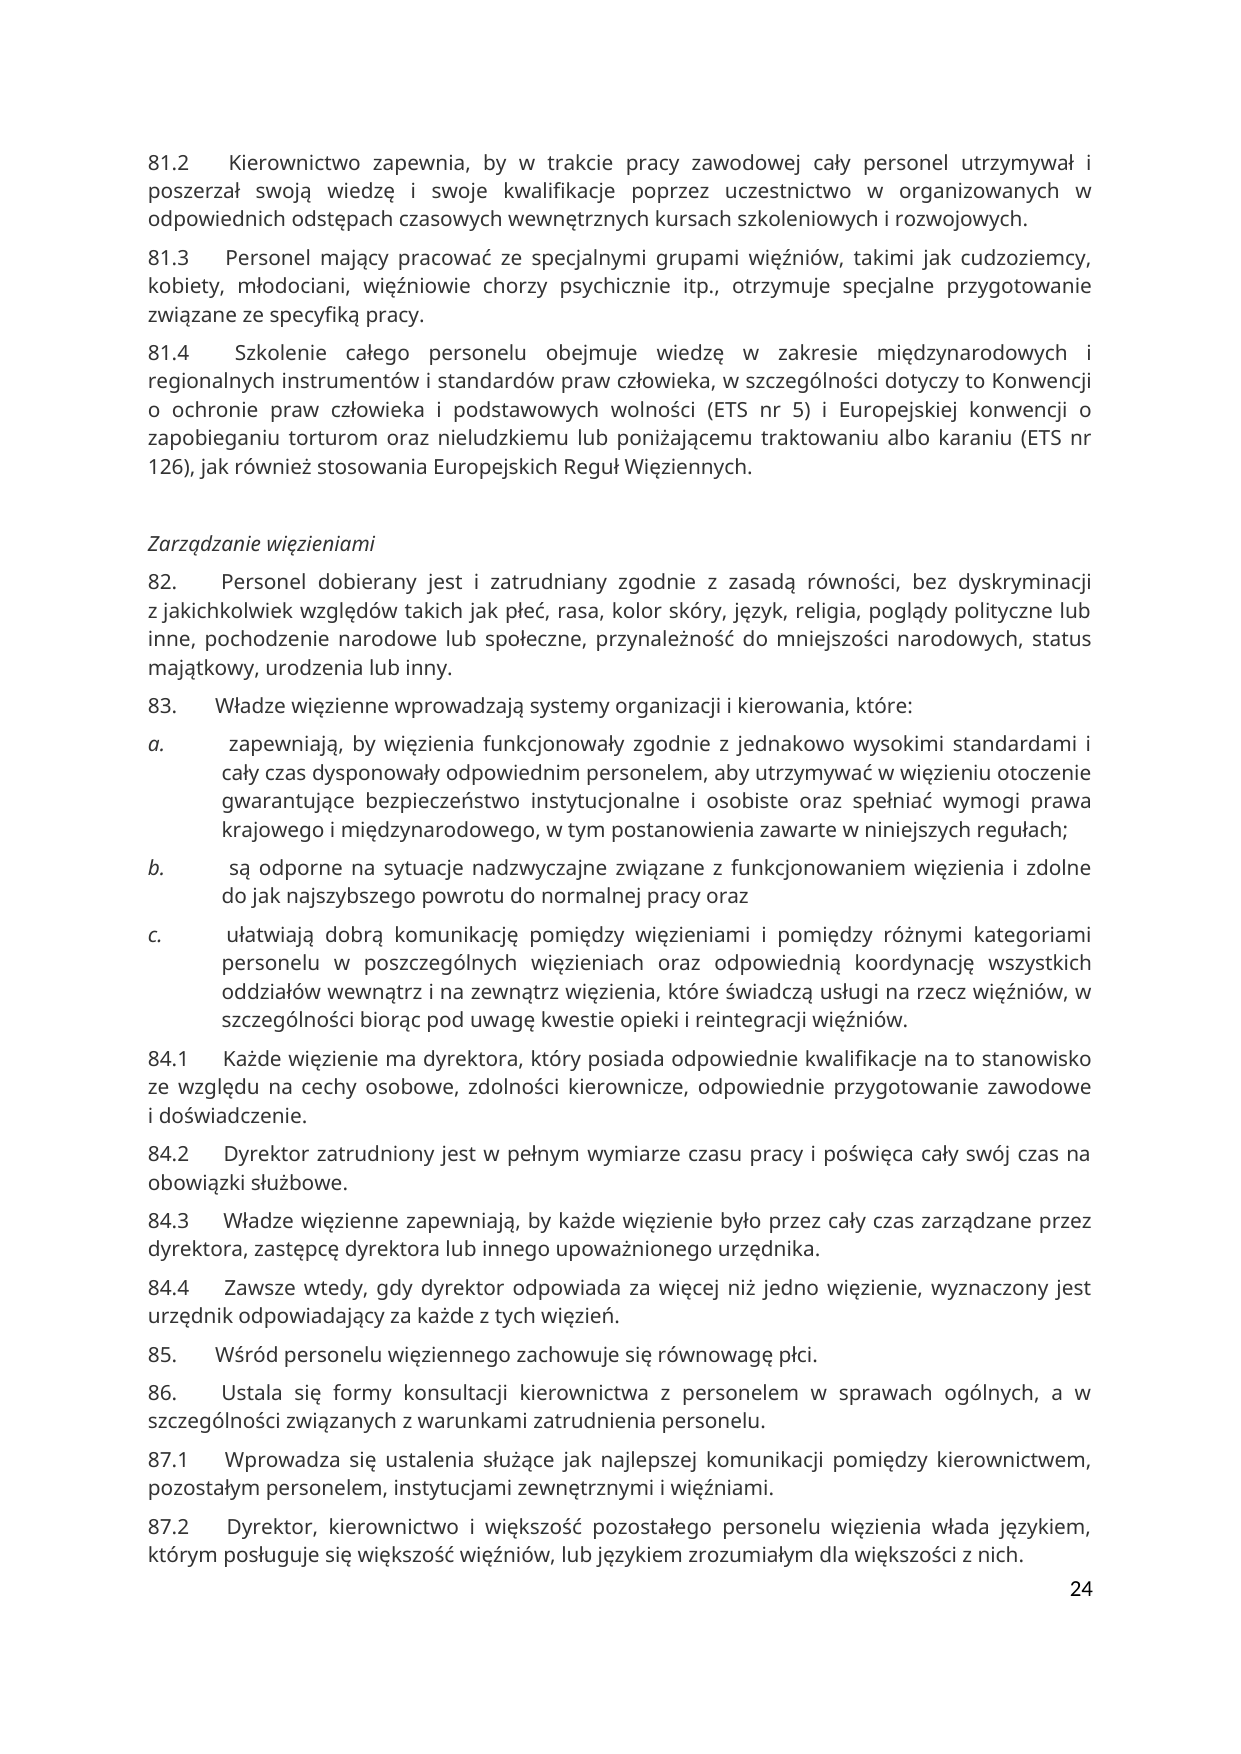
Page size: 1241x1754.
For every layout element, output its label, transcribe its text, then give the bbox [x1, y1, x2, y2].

text 81.4 Szkolenie całego personelu obejmuje wiedzę w zakresie międzynarodowych i regionalnych instrumentów i standardów praw człowieka, w szczególności dotyczy to Konwencji o ochronie praw człowieka i podstawowych wolności (ETS nr 5) i Europejskiej konwencji o zapobieganiu torturom oraz nieludzkiemu lub poniżającemu traktowaniu albo karaniu (ETS nr 126), jak również stosowania Europejskich Reguł Więziennych. [148, 338, 1093, 480]
text 84.4 Zawsze wtedy, gdy dyrektor odpowiada za więcej niż jedno więzienie, wyznaczony jest urzędnik odpowiadający za każde z tych więzień. [148, 1273, 1093, 1330]
text 83. Władze więzienne wprowadzają systemy organizacji i kierowania, które: [148, 691, 1093, 719]
text c. ułatwiają dobrą komunikację pomiędzy więzieniami i pomiędzy różnymi kategoriami personelu w poszczególnych więzieniach oraz odpowiednią koordynację wszystkich oddziałów wewnątrz i na zewnątrz więzienia, które świadczą usługi na rzecz więźniów, w szczególności biorąc pod uwagę kwestie opieki i reintegracji więźniów. [148, 920, 1093, 1034]
text a. zapewniają, by więzienia funkcjonowały zgodnie z jednakowo wysokimi standardami i cały czas dysponowały odpowiednim personelem, aby utrzymywać w więzieniu otoczenie gwarantujące bezpieczeństwo instytucjonalne i osobiste oraz spełniać wymogi prawa krajowego i międzynarodowego, w tym postanowienia zawarte w niniejszych regułach; [148, 729, 1093, 843]
text 84.3 Władze więzienne zapewniają, by każde więzienie było przez cały czas zarządzane przez dyrektora, zastępcę dyrektora lub innego upoważnionego urzędnika. [148, 1206, 1093, 1263]
text Zarządzanie więzieniami [148, 529, 1093, 557]
text 81.3 Personel mający pracować ze specjalnymi grupami więźniów, takimi jak cudzoziemcy, kobiety, młodociani, więźniowie chorzy psychicznie itp., otrzymuje specjalne przygotowanie związane ze specyfiką pracy. [148, 243, 1093, 328]
text 87.2 Dyrektor, kierownictwo i większość pozostałego personelu więzienia włada językiem, którym posługuje się większość więźniów, lub językiem zrozumiałym dla większości z nich. [148, 1512, 1093, 1569]
text 86. Ustala się formy konsultacji kierownictwa z personelem w sprawach ogólnych, a w szczególności związanych z warunkami zatrudnienia personelu. [148, 1378, 1093, 1435]
text b. są odporne na sytuacje nadzwyczajne związane z funkcjonowaniem więzienia i zdolne do jak najszybszego powrotu do normalnej pracy oraz [148, 853, 1093, 910]
text 84.2 Dyrektor zatrudniony jest w pełnym wymiarze czasu pracy i poświęca cały swój czas na obowiązki służbowe. [148, 1139, 1093, 1196]
text 87.1 Wprowadza się ustalenia służące jak najlepszej komunikacji pomiędzy kierownictwem, pozostałym personelem, instytucjami zewnętrznymi i więźniami. [148, 1445, 1093, 1502]
text 82. Personel dobierany jest i zatrudniany zgodnie z zasadą równości, bez dyskryminacji z jakichkolwiek względów takich jak płeć, rasa, kolor skóry, język, religia, poglądy polityczne lub inne, pochodzenie narodowe lub społeczne, przynależność do mniejszości narodowych, status majątkowy, urodzenia lub inny. [148, 567, 1093, 681]
text 81.2 Kierownictwo zapewnia, by w trakcie pracy zawodowej cały personel utrzymywał i poszerzał swoją wiedzę i swoje kwalifikacje poprzez uczestnictwo w organizowanych w odpowiednich odstępach czasowych wewnętrznych kursach szkoleniowych i rozwojowych. [148, 148, 1093, 233]
text 84.1 Każde więzienie ma dyrektora, który posiada odpowiednie kwalifikacje na to stanowisko ze względu na cechy osobowe, zdolności kierownicze, odpowiednie przygotowanie zawodowe i doświadczenie. [148, 1044, 1093, 1129]
text 85. Wśród personelu więziennego zachowuje się równowagę płci. [148, 1340, 1093, 1368]
